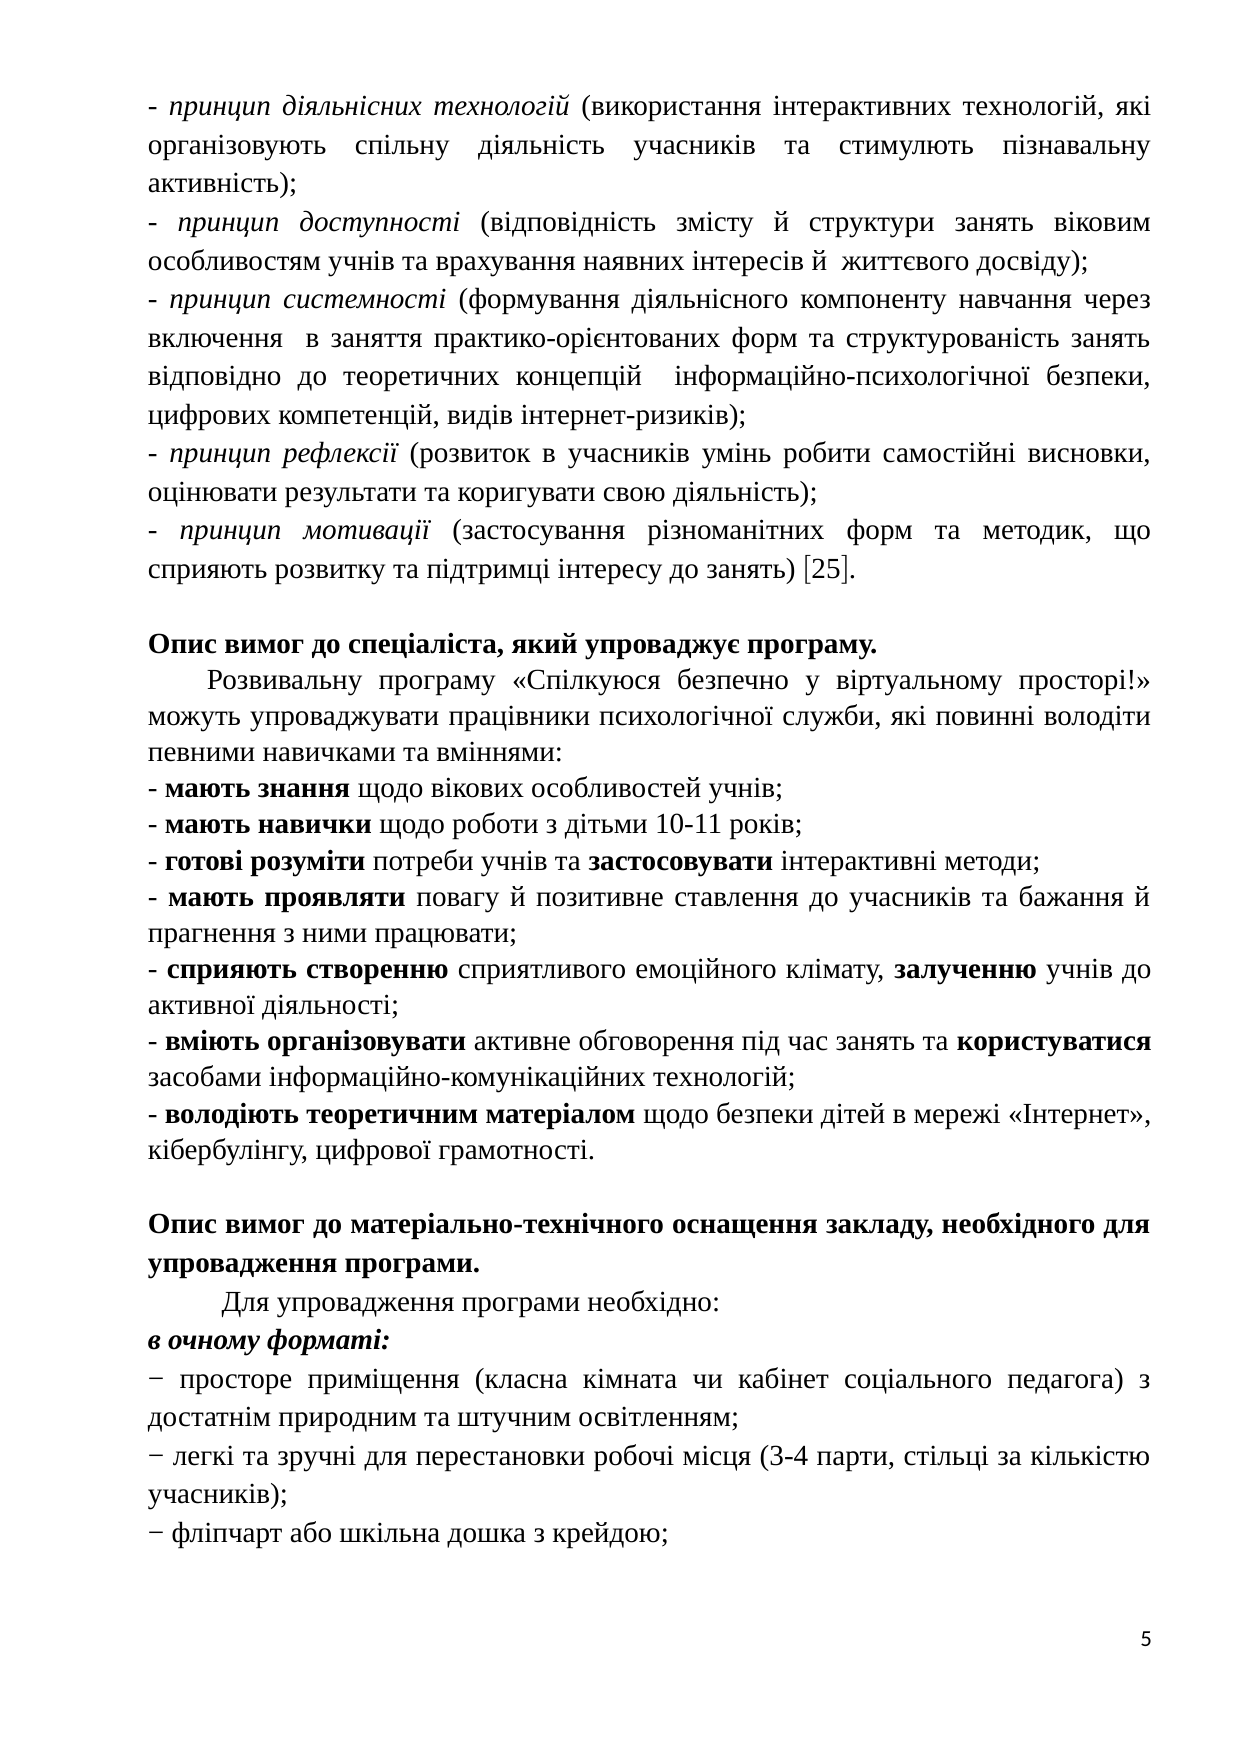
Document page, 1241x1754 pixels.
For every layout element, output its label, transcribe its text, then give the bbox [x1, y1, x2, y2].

text - мають проявляти повагу й позитивне ставлення до учасників та бажання й прагнення з ними працювати; [148, 879, 1152, 948]
text Опис вимог до матеріально-технічного оснащення закладу, необхідного для упровадження програми. [148, 1207, 1152, 1279]
text Опис вимог до спеціаліста, який упроваджує програму. [148, 626, 1152, 659]
text - принцип мотивації (застосування різноманітних форм та методик, що сприяють розвитку та підтримці інтересу до занять) 25. [148, 512, 1152, 585]
text − фліпчарт або шкільна дошка з крейдою; [148, 1515, 1152, 1548]
text Для упровадження програми необхідно: [148, 1284, 1152, 1317]
text − легкі та зручні для перестановки робочі місця (3-4 парти, стільці за кількістю учасників); [148, 1438, 1152, 1510]
text в очному форматі: [148, 1322, 1152, 1356]
text - принцип діяльнісних технологій (використання інтерактивних технологій, які організовують спільну діяльність учасників та стимулють пізнавальну активність); [148, 88, 1152, 199]
text − просторе приміщення (класна кімната чи кабінет соціального педагога) з достатнім природним та штучним освітленням; [148, 1361, 1152, 1433]
text - сприяють створенню сприятливого емоційного клімату, залученню учнів до активної діяльності; [148, 951, 1152, 1021]
text - принцип системності (формування діяльнісного компоненту навчання через включення в заняття практико-орієнтованих форм та структурованість занять відповідно до теоретичних концепцій інформаційно-психологічної безпеки, цифрових компетенцій, видів інтернет-ризиків); [148, 281, 1152, 430]
text Розвивальну програму «Спілкуюся безпечно у віртуальному просторі!» можуть упроваджувати працівники психологічної служби, які повинні володіти певними навичками та вміннями: [148, 662, 1152, 768]
text - вміють організовувати активне обговорення під час занять та користуватися засобами інформаційно-комунікаційних технологій; [148, 1023, 1152, 1093]
text - володіють теоретичним матеріалом щодо безпеки дітей в мережі «Інтернет», кібербулінгу, цифрової грамотності. [148, 1096, 1152, 1165]
text - принцип доступності (відповідність змісту й структури занять віковим особливостям учнів та врахування наявних інтересів й життєвого досвіду); [148, 204, 1152, 276]
text - принцип рефлексії (розвиток в учасників умінь робити самостійні висновки, оцінювати результати та коригувати свою діяльність); [148, 435, 1152, 507]
text - мають знання щодо вікових особливостей учнів; [148, 770, 1152, 804]
text - мають навички щодо роботи з дітьми 10-11 років; [148, 807, 1152, 840]
text - готові розуміти потреби учнів та застосовувати інтерактивні методи; [148, 843, 1152, 876]
